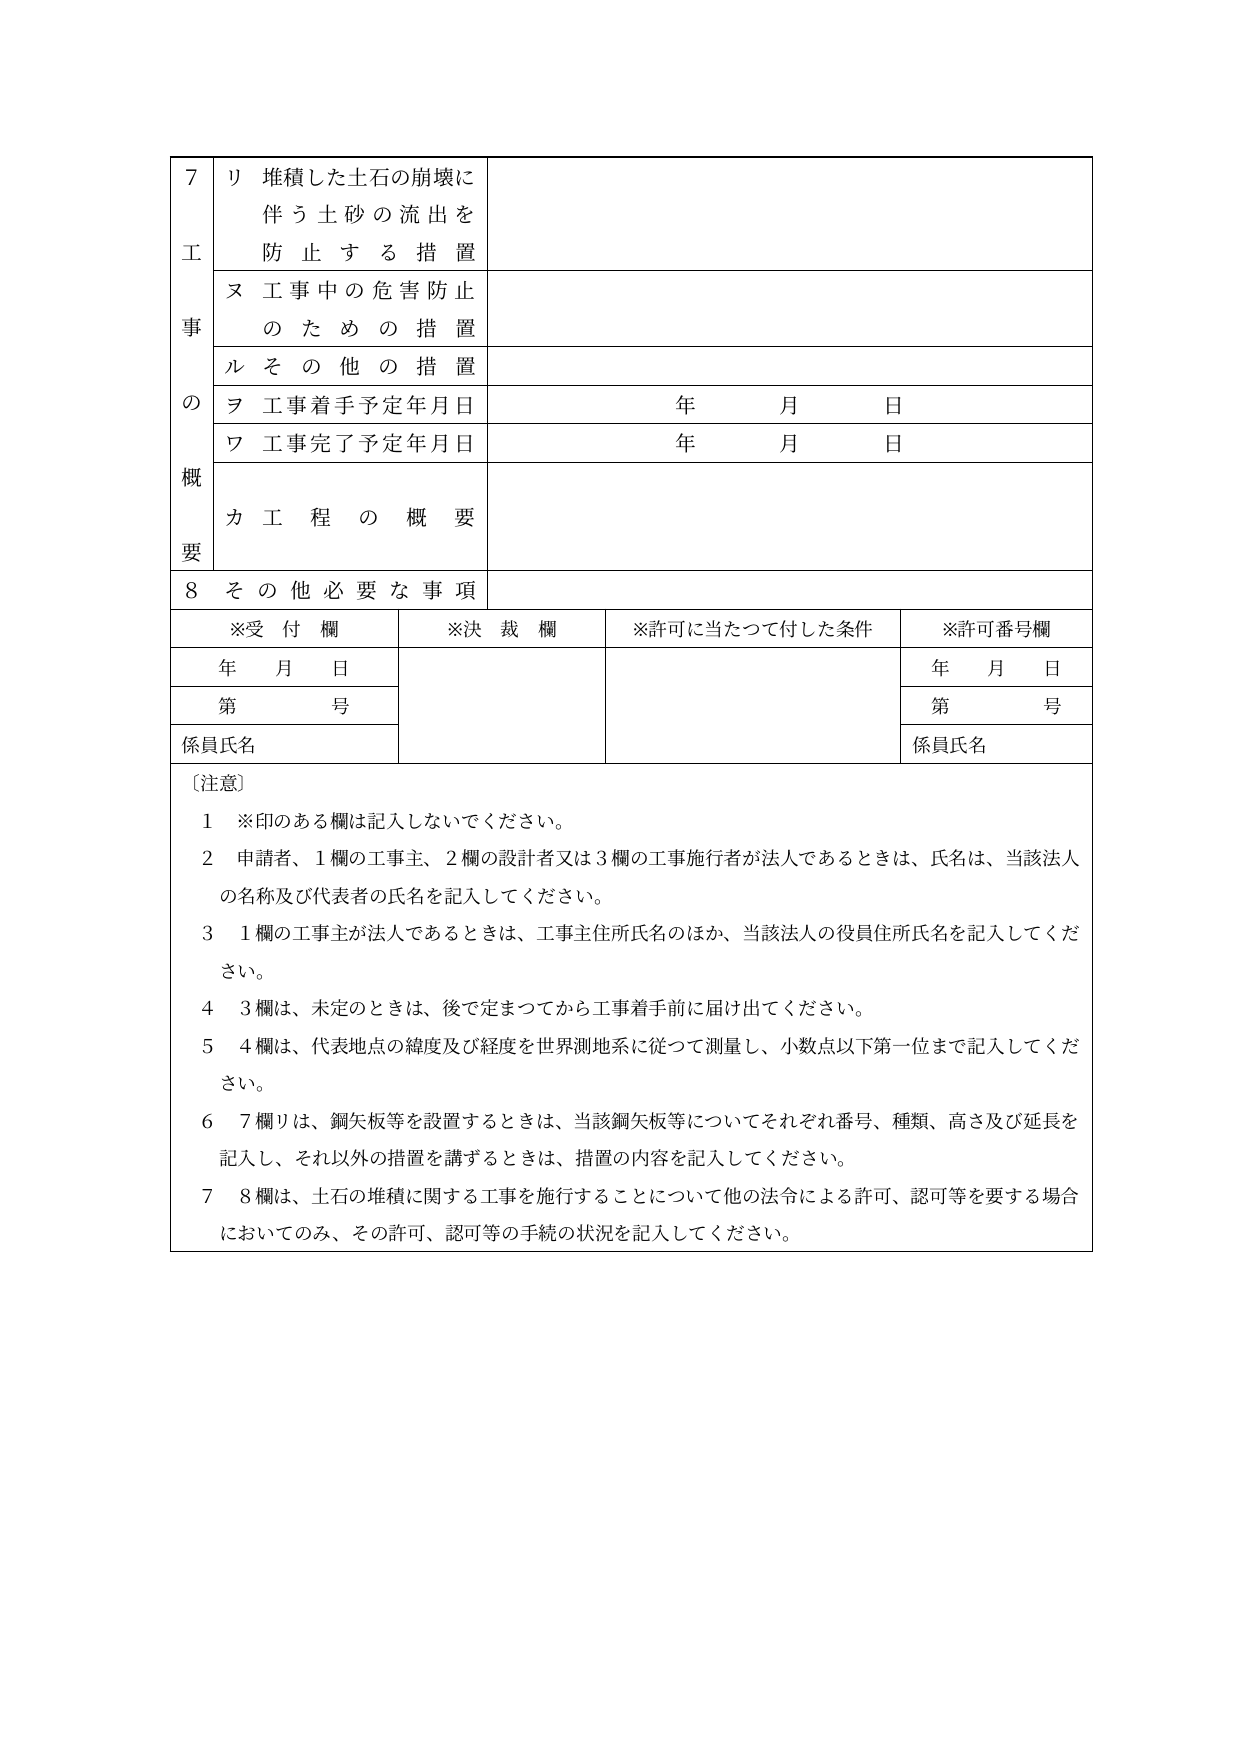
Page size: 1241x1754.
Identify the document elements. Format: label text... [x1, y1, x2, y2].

table_cell 年 月 日 [901, 648, 1092, 686]
table_cell リ [214, 158, 251, 270]
table_cell 係員氏名 [901, 725, 1092, 763]
table_cell [488, 571, 1092, 608]
table_cell [606, 648, 900, 763]
table_cell [399, 648, 605, 763]
table_cell 第 号 [901, 687, 1092, 724]
table_cell その他必要な事項 [213, 571, 487, 608]
table_cell ８ [171, 571, 213, 608]
table_cell 年 月 日 [171, 648, 398, 686]
table_cell カ [214, 463, 251, 570]
table_cell 年 月 日 [488, 424, 1092, 462]
table_cell 係員氏名 [171, 725, 398, 763]
table_cell 堆積した土石の崩壊に 伴う土砂の流出を 防止する措置 [251, 158, 487, 270]
table_cell [488, 463, 1092, 570]
table_cell 年 月 日 [488, 386, 1092, 423]
table_cell ※許可番号欄 [901, 610, 1092, 647]
table_cell [488, 271, 1092, 346]
table_cell ※決 裁 欄 [399, 610, 605, 647]
table_cell ワ [214, 424, 251, 462]
table_cell ヲ [214, 386, 251, 423]
table_cell ※許可に当たつて付した条件 [606, 610, 900, 647]
table_cell [488, 158, 1092, 270]
table_cell ※受 付 欄 [171, 610, 398, 647]
table_cell ヌ [214, 271, 251, 346]
table_cell 〔注意〕 １ ※印のある欄は記入しないでください。 ２ 申請者、１欄の工事主、２欄の設計者又は３欄の工事施行者が法人であるときは、氏名は、当該法人の名称及び代表者の氏名を記入してください。 ３ １欄の工事主が法人であるときは、工事主住所氏名のほか、当該法人の役員住所氏名を記入してください。 ４ ３欄は、未定のときは、後で定まつてから工事着手前に届け出てください。 ５ ４欄は、代表地点の緯度及び経度を世界測地系に従つて測量し、小数点以下第一位まで記入してください。 ６ ７欄リは、鋼矢板等を設置するときは、当該鋼矢板等についてそれぞれ番号、種類、高さ及び延長を記入し、それ以外の措置を講ずるときは、措置の内容を記入してください。 ７ ８欄は、土石の堆積に関する工事を施行することについて他の法令による許可、認可等を要する場合においてのみ、その許可、認可等の手続の状況を記入してください。 [171, 764, 1092, 1251]
table_cell 工事着手予定年月日 [251, 386, 487, 423]
table_cell その他の措置 [251, 347, 487, 384]
table_cell 工程の概要 [251, 463, 487, 570]
table_cell 工事完了予定年月日 [251, 424, 487, 462]
table_cell [488, 347, 1092, 384]
table_cell 第 号 [171, 687, 398, 724]
table_cell ル [214, 347, 251, 384]
table_cell 工事中の危害防止 のための措置 [251, 271, 487, 346]
